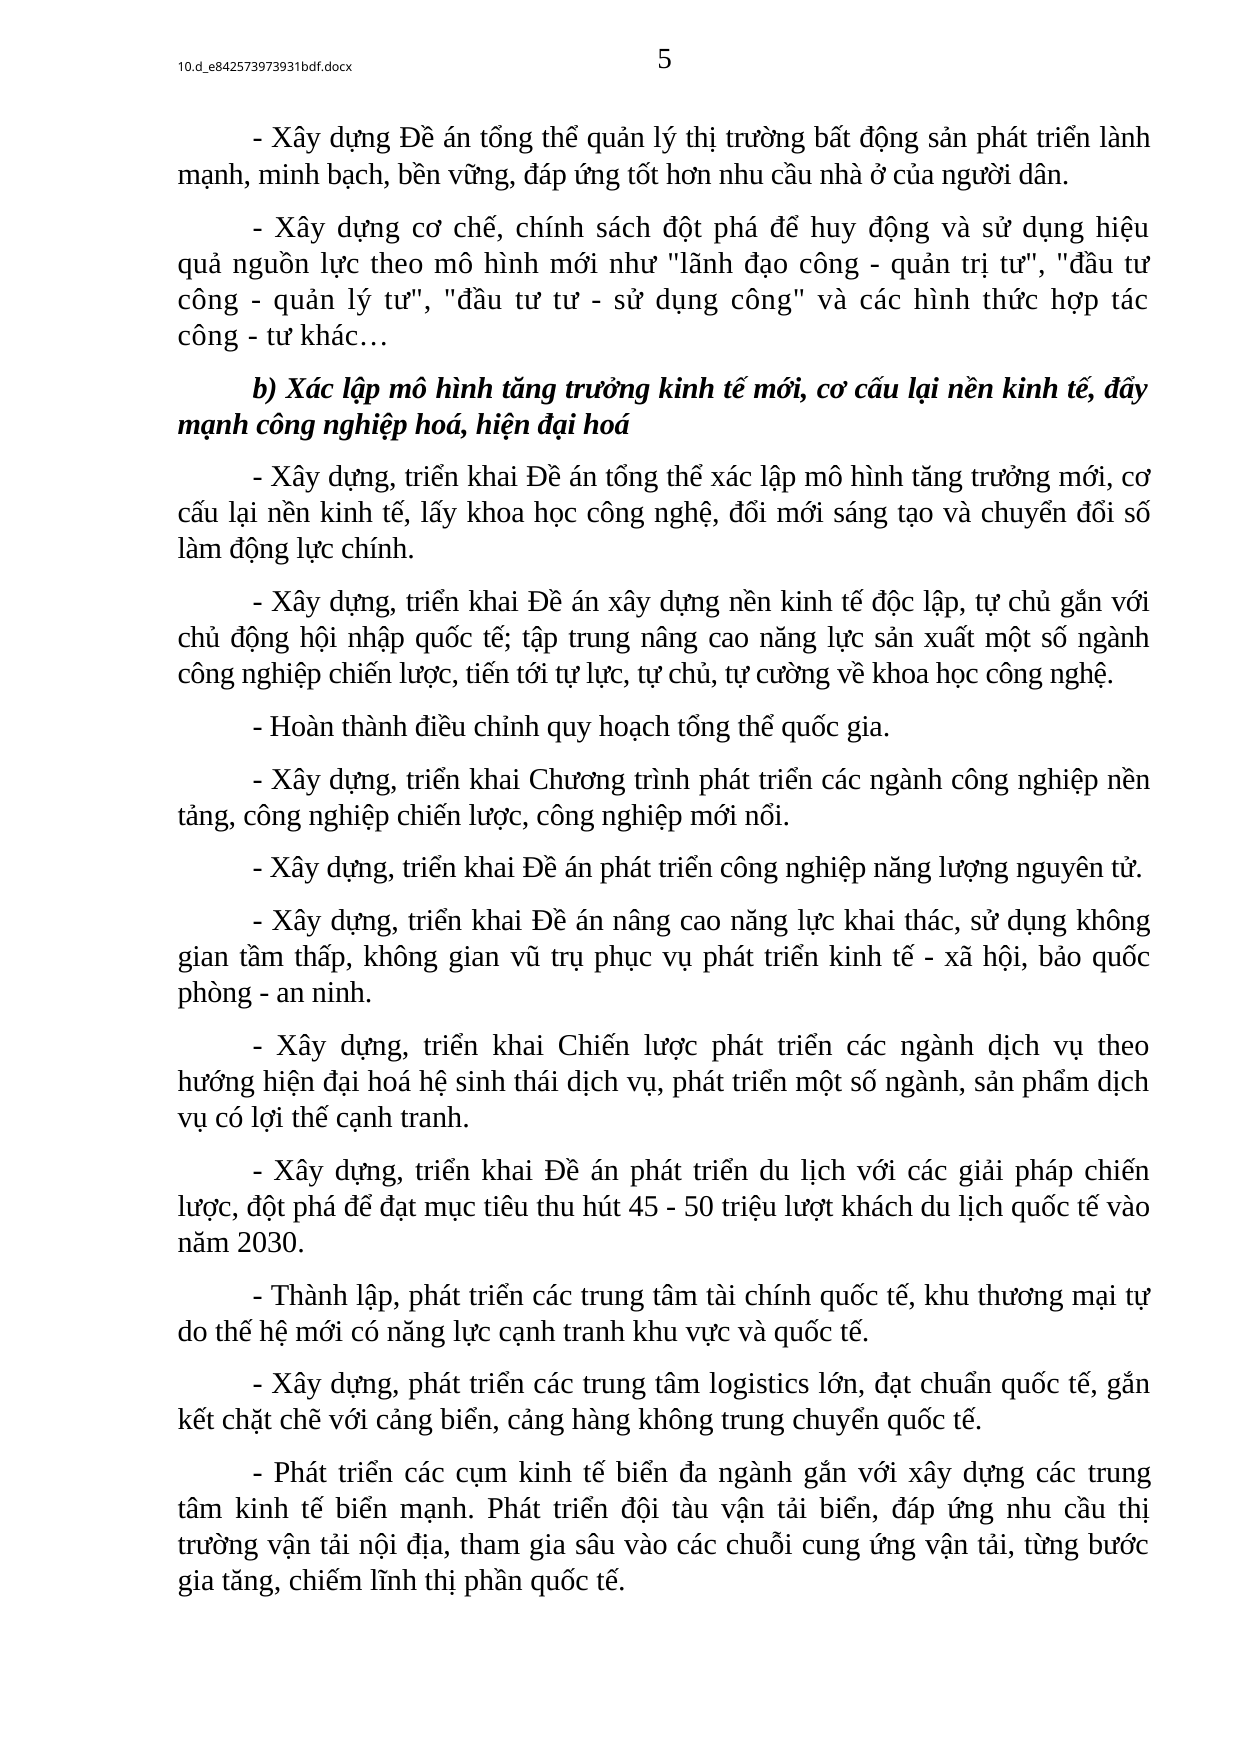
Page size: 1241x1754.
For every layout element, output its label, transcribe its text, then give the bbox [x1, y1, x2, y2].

text - Xây dựng Đề án tổng thể quản lý thị trường bất động sản phát triển lành mạnh, minh bạch, bền vững, đáp ứng tốt hơn nhu cầu nhà ở của người dân. [177, 118, 1152, 192]
text - Xây dựng, phát triển các trung tâm logistics lớn, đạt chuẩn quốc tế, gắn kết chặt chẽ với cảng biển, cảng hàng không trung chuyển quốc tế. [177, 1365, 1152, 1437]
text - Hoàn thành điều chỉnh quy hoạch tổng thể quốc gia. [177, 708, 1152, 744]
text - Xây dựng, triển khai Chiến lược phát triển các ngành dịch vụ theo hướng hiện đại hoá hệ sinh thái dịch vụ, phát triển một số ngành, sản phẩm dịch vụ có lợi thế cạnh tranh. [177, 1027, 1152, 1135]
text b) Xác lập mô hình tăng trưởng kinh tế mới, cơ cấu lại nền kinh tế, đẩy mạnh công nghiệp hoá, hiện đại hoá [177, 369, 1152, 441]
text - Xây dựng, triển khai Đề án phát triển công nghiệp năng lượng nguyên tử. [177, 849, 1152, 885]
text - Xây dựng, triển khai Đề án nâng cao năng lực khai thác, sử dụng không gian tầm thấp, không gian vũ trụ phục vụ phát triển kinh tế - xã hội, bảo quốc phòng - an ninh. [177, 902, 1152, 1010]
text - Xây dựng cơ chế, chính sách đột phá để huy động và sử dụng hiệu quả nguồn lực theo mô hình mới như "lãnh đạo công - quản trị tư", "đầu tư công - quản lý tư", "đầu tư tư - sử dụng công" và các hình thức hợp tác công - tư khác… [177, 208, 1152, 353]
text - Phát triển các cụm kinh tế biển đa ngành gắn với xây dựng các trung tâm kinh tế biển mạnh. Phát triển đội tàu vận tải biển, đáp ứng nhu cầu thị trường vận tải nội địa, tham gia sâu vào các chuỗi cung ứng vận tải, từng bước gia tăng, chiếm lĩnh thị phần quốc tế. [177, 1454, 1152, 1598]
text - Xây dựng, triển khai Chương trình phát triển các ngành công nghiệp nền tảng, công nghiệp chiến lược, công nghiệp mới nổi. [177, 760, 1152, 832]
text - Thành lập, phát triển các trung tâm tài chính quốc tế, khu thương mại tự do thế hệ mới có năng lực cạnh tranh khu vực và quốc tế. [177, 1276, 1152, 1348]
text - Xây dựng, triển khai Đề án tổng thể xác lập mô hình tăng trưởng mới, cơ cấu lại nền kinh tế, lấy khoa học công nghệ, đổi mới sáng tạo và chuyển đổi số làm động lực chính. [177, 458, 1152, 566]
text - Xây dựng, triển khai Đề án phát triển du lịch với các giải pháp chiến lược, đột phá để đạt mục tiêu thu hút 45 - 50 triệu lượt khách du lịch quốc tế vào năm 2030. [177, 1151, 1152, 1259]
text - Xây dựng, triển khai Đề án xây dựng nền kinh tế độc lập, tự chủ gắn với chủ động hội nhập quốc tế; tập trung nâng cao năng lực sản xuất một số ngành công nghiệp chiến lược, tiến tới tự lực, tự chủ, tự cường về khoa học công nghệ. [177, 583, 1152, 691]
